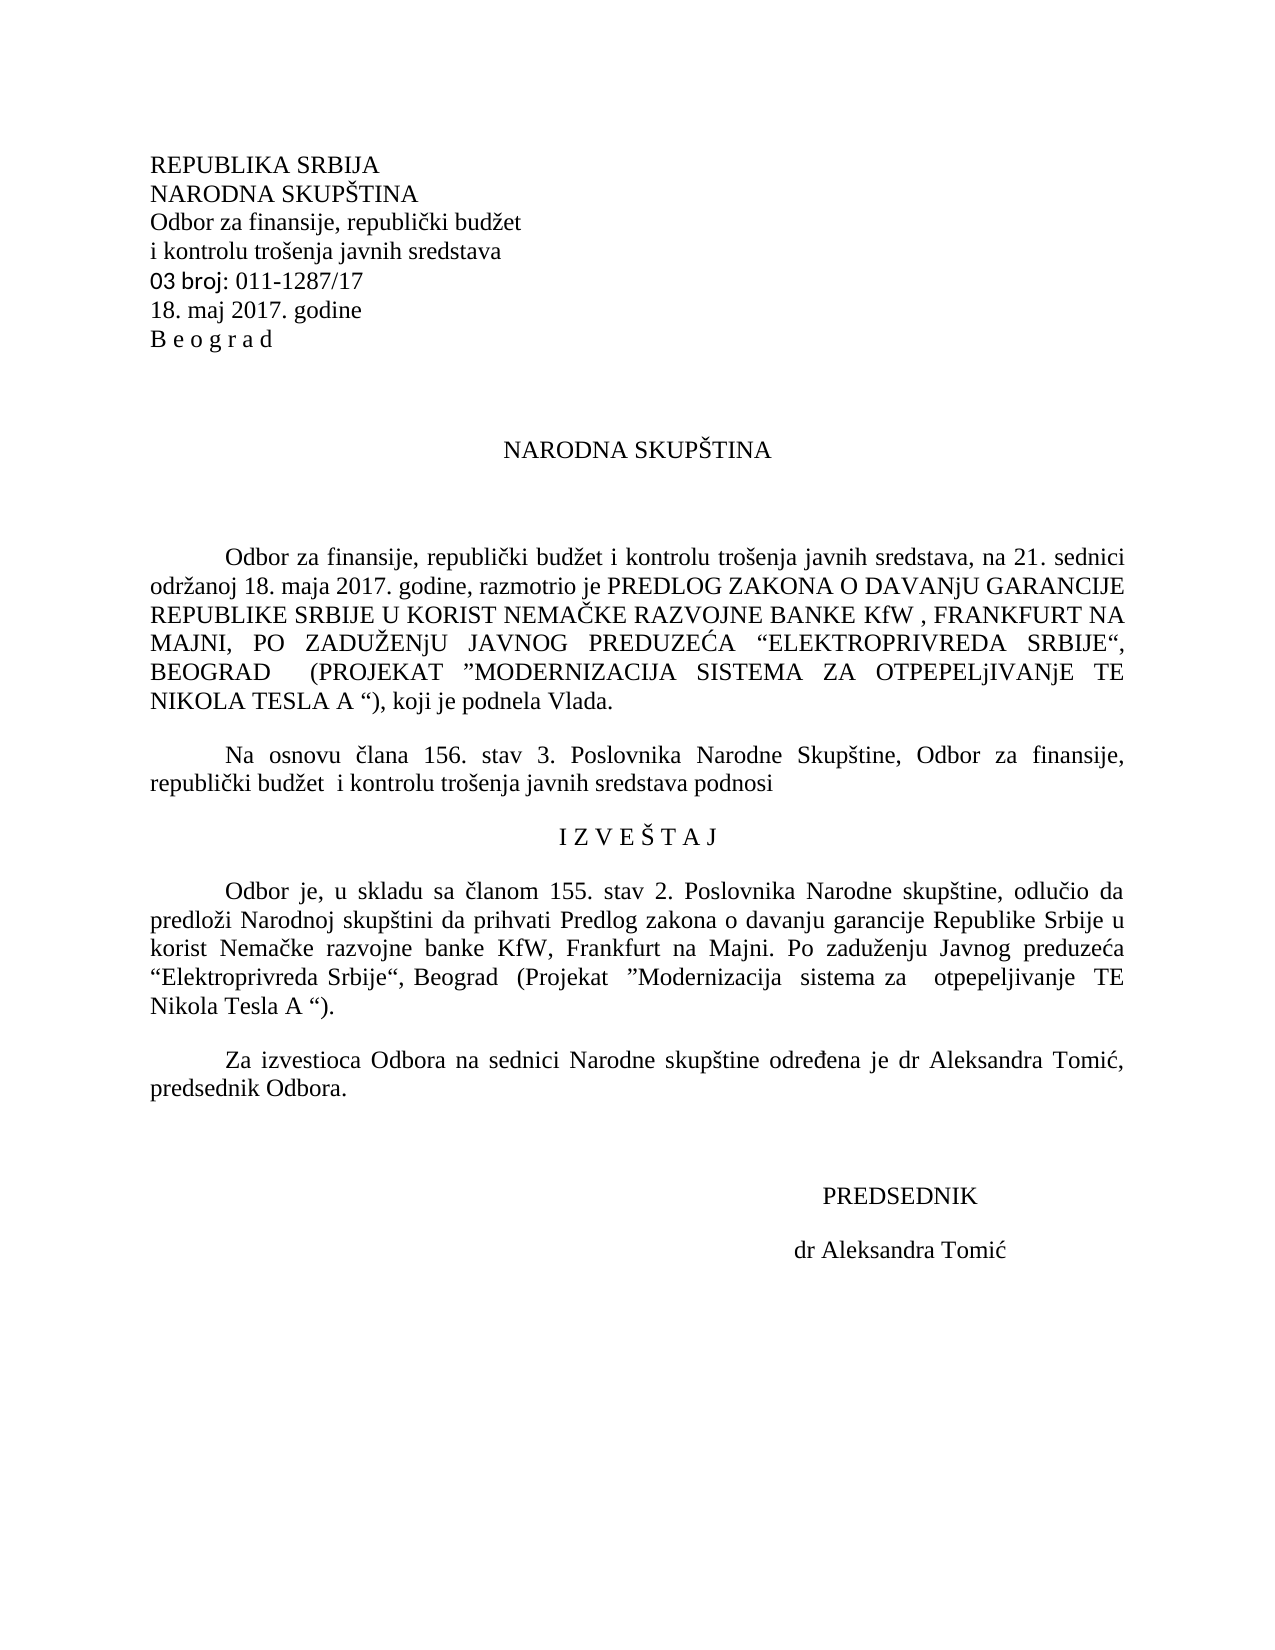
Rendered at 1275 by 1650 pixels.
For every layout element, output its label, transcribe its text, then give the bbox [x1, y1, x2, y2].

text Odbor je, u skladu sa članom 155. stav 2. Poslovnika Narodne skupštine, odlučio da predloži Narodnoj skupštini da prihvati Predlog zakona o davanju garancije Republike Srbije u korist Nemačke razvojne banke KfW, Frankfurt na Majni. Po zaduženju Javnog preduzeća “Elektroprivreda Srbije“, Beograd (Projekat ”Modernizacija sistema za otpepeljivanje TE Nikola Tesla A “). [150, 876, 1125, 1020]
text I Z V E Š T A J [150, 822, 1125, 851]
text Odbor za finansije, republički budžet [150, 207, 1125, 236]
text REPUBLIKA SRBIJA [150, 150, 1125, 179]
text i kontrolu trošenja javnih sredstava [150, 236, 1125, 265]
text PREDSEDNIK [675, 1181, 1125, 1210]
text B e o g r a d [150, 324, 1125, 353]
text 18. maj 2017. godine [150, 296, 1125, 324]
text Na osnovu člana 156. stav 3. Poslovnika Narodne Skupštine, Odbor za finansije, republički budžet i kontrolu trošenja javnih sredstava podnosi [150, 740, 1125, 797]
text dr Aleksandra Tomić [675, 1235, 1125, 1263]
text 03 broj: 011-1287/17 [150, 265, 1125, 296]
text NARODNA SKUPŠTINA [150, 435, 1125, 463]
text NARODNA SKUPŠTINA [150, 179, 1125, 207]
text Odbor za finansije, republički budžet i kontrolu trošenja javnih sredstava, na 21. sednici održanoj 18. maja 2017. godine, razmotrio je PREDLOG ZAKONA O DAVANjU GARANCIJE REPUBLIKE SRBIJE U KORIST NEMAČKE RAZVOJNE BANKE KfW , FRANKFURT NA MAJNI, PO ZADUŽENjU JAVNOG PREDUZEĆA “ELEKTROPRIVREDA SRBIJE“, BEOGRAD (PROJEKAT ”MODERNIZACIJA SISTEMA ZA OTPEPELjIVANjE TE NIKOLA TESLA A “), koji je podnela Vlada. [150, 542, 1125, 715]
text Za izvestioca Odbora na sednici Narodne skupštine određena je dr Aleksandra Tomić, predsednik Odbora. [150, 1045, 1125, 1102]
